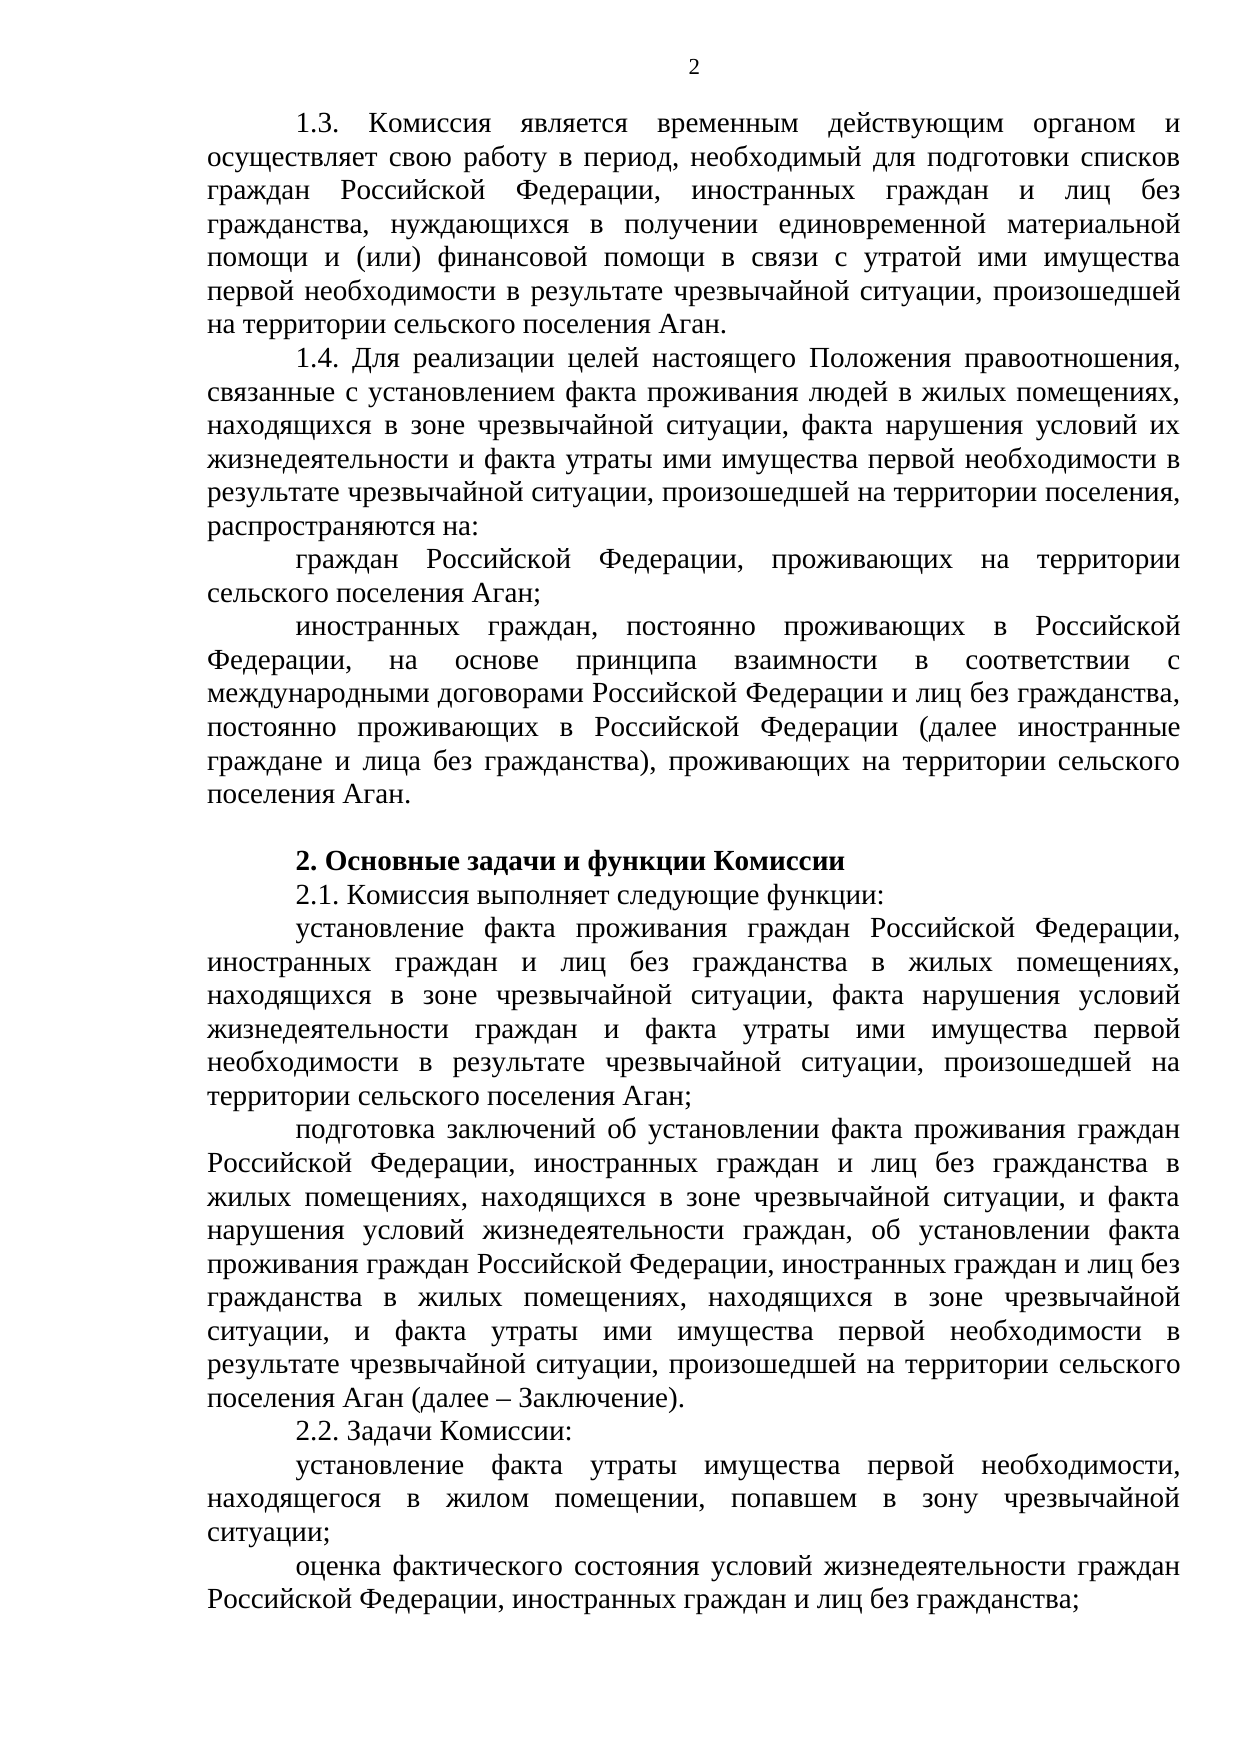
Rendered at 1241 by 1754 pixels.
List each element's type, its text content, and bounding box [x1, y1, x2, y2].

text иностранных граждан, постоянно проживающих в Российской Федерации, на основе принципа взаимности в соответствии с международными договорами Российской Федерации и лиц без гражданства, постоянно проживающих в Российской Федерации (далее иностранные граждане и лица без гражданства), проживающих на территории сельского поселения Аган. [207, 608, 1181, 810]
text граждан Российской Федерации, проживающих на территории сельского поселения Аган; [207, 541, 1181, 608]
text 2.1. Комиссия выполняет следующие функции: [207, 877, 1181, 910]
text 1.3. Комиссия является временным действующим органом и осуществляет свою работу в период, необходимый для подготовки списков граждан Российской Федерации, иностранных граждан и лиц без гражданства, нуждающихся в получении единовременной материальной помощи и (или) финансовой помощи в связи с утратой ими имущества первой необходимости в результате чрезвычайной ситуации, произошедшей на территории сельского поселения Аган. [207, 105, 1181, 340]
text подготовка заключений об установлении факта проживания граждан Российской Федерации, иностранных граждан и лиц без гражданства в жилых помещениях, находящихся в зоне чрезвычайной ситуации, и факта нарушения условий жизнедеятельности граждан, об установлении факта проживания граждан Российской Федерации, иностранных граждан и лиц без гражданства в жилых помещениях, находящихся в зоне чрезвычайной ситуации, и факта утраты ими имущества первой необходимости в результате чрезвычайной ситуации, произошедшей на территории сельского поселения Аган (далее – Заключение). [207, 1112, 1181, 1413]
text установление факта утраты имущества первой необходимости, находящегося в жилом помещении, попавшем в зону чрезвычайной ситуации; [207, 1447, 1181, 1548]
text 1.4. Для реализации целей настоящего Положения правоотношения, связанные с установлением факта проживания людей в жилых помещениях, находящихся в зоне чрезвычайной ситуации, факта нарушения условий их жизнедеятельности и факта утраты ими имущества первой необходимости в результате чрезвычайной ситуации, произошедшей на территории поселения, распространяются на: [207, 340, 1181, 541]
text оценка фактического состояния условий жизнедеятельности граждан Российской Федерации, иностранных граждан и лиц без гражданства; [207, 1548, 1181, 1615]
text установление факта проживания граждан Российской Федерации, иностранных граждан и лиц без гражданства в жилых помещениях, находящихся в зоне чрезвычайной ситуации, факта нарушения условий жизнедеятельности граждан и факта утраты ими имущества первой необходимости в результате чрезвычайной ситуации, произошедшей на территории сельского поселения Аган; [207, 910, 1181, 1112]
text 2.2. Задачи Комиссии: [207, 1413, 1181, 1447]
text 2. Основные задачи и функции Комиссии [207, 843, 1181, 877]
